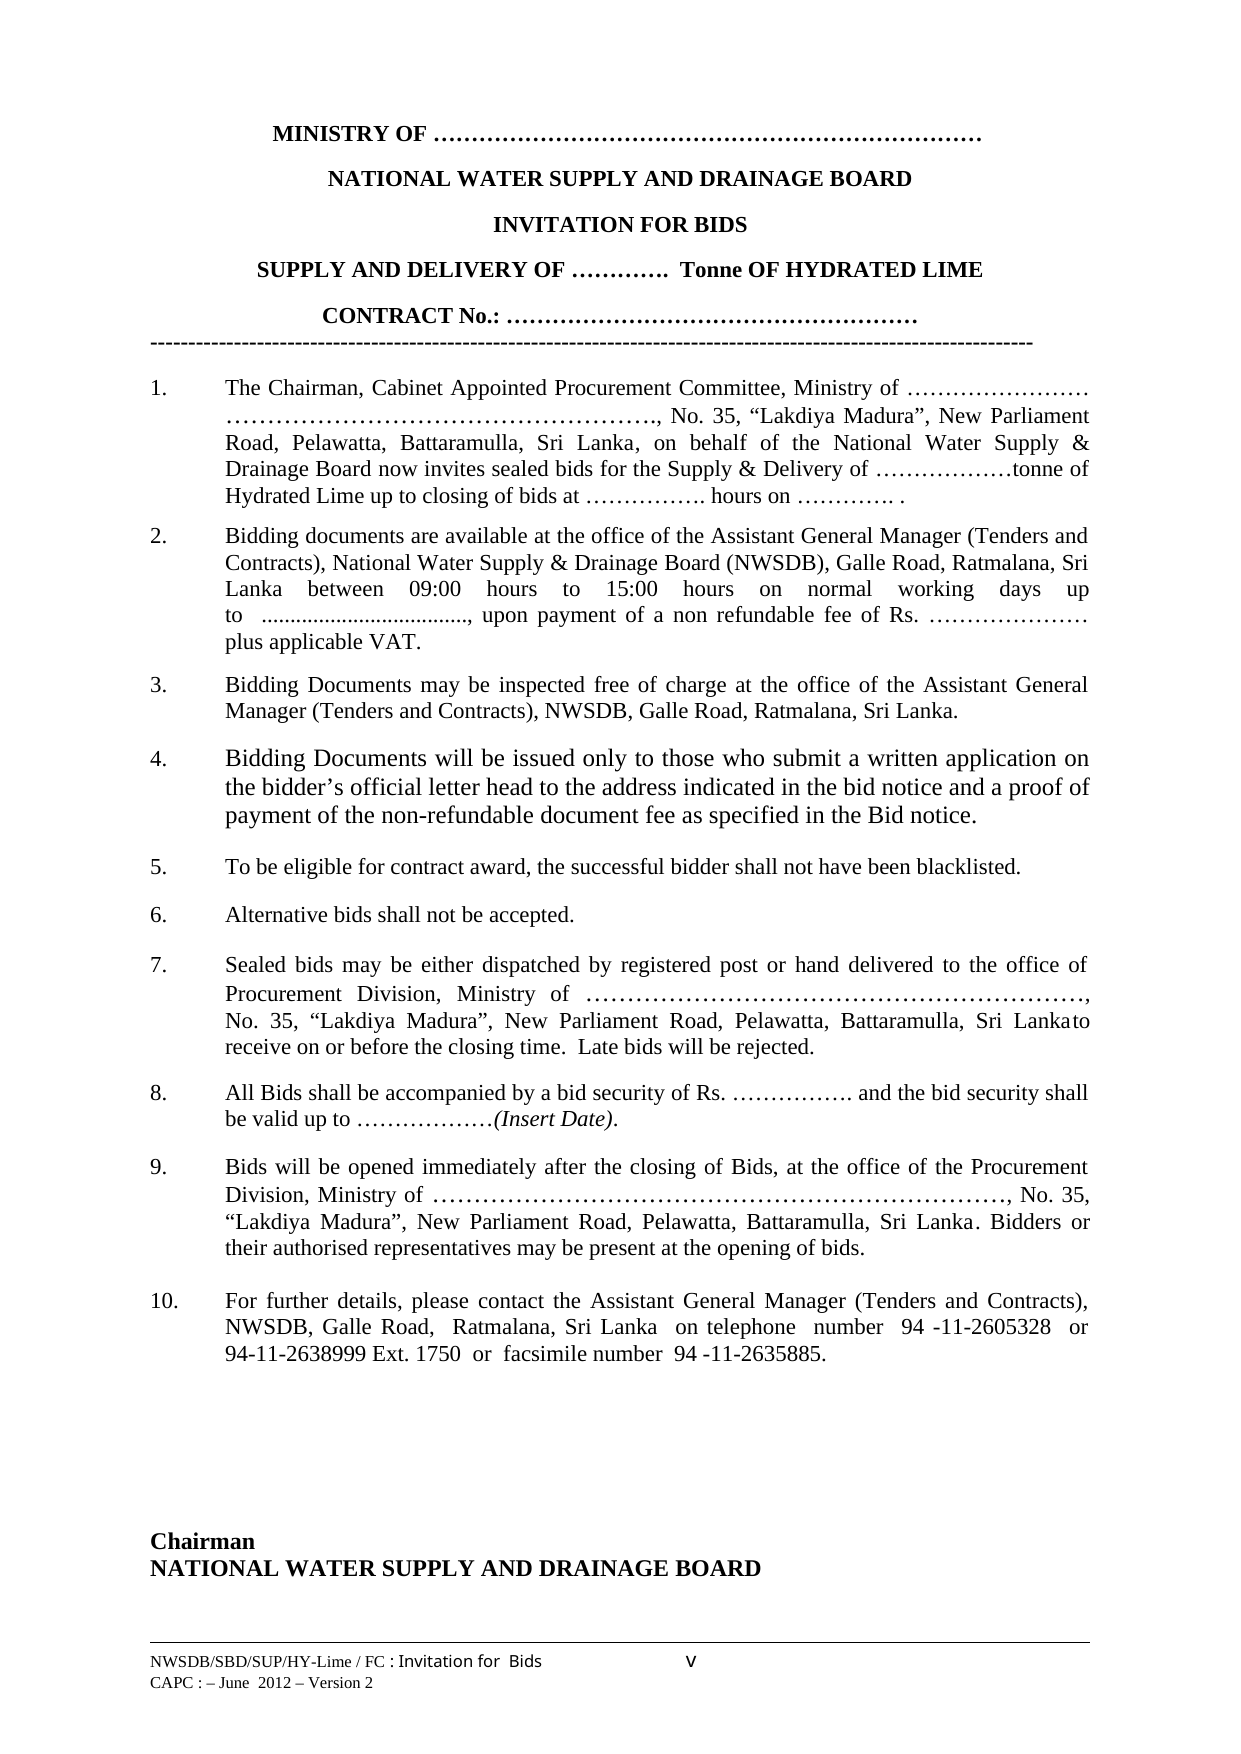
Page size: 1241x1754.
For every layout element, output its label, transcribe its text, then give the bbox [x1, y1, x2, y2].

text -------------------------------------------------------------------------------------------------------------------- [150, 328, 1090, 355]
text 10. For further details, please contact the Assistant General Manager (Tenders and Contracts), NWSDB, Galle Road, Ratmalana, Sri Lanka on telephone number 94 -11-2605328 or 94-11-2638999 Ext. 1750 or facsimile number 94 -11-2635885. [150, 1287, 1090, 1366]
text 2. Bidding documents are available at the office of the Assistant General Manager (Tenders and Contracts), National Water Supply & Drainage Board (NWSDB), Galle Road, Ratmalana, Sri Lanka between 09:00 hours to 15:00 hours on normal working days up to ...................................., upon payment of a non refundable fee of Rs. ………………… plus applicable VAT. [150, 522, 1090, 654]
text 3. Bidding Documents may be inspected free of charge at the office of the Assistant General Manager (Tenders and Contracts), NWSDB, . [150, 671, 1090, 724]
text NATIONAL WATER SUPPLY AND DRAINAGE BOARD [150, 1554, 1090, 1582]
text NATIONAL WATER SUPPLY AND DRAINAGE BOARD [150, 166, 1090, 192]
text 5. To be eligible for contract award, the successful bidder shall not have been blacklisted. [150, 853, 1090, 879]
text INVITATION FOR BIDS [150, 211, 1090, 237]
text 6. Alternative bids shall not be accepted. [150, 901, 1090, 927]
text SUPPLY AND DELIVERY OF …………. Tonne OF HYDRATED LIME [150, 257, 1090, 283]
text 1. The Chairman, Cabinet Appointed Procurement Committee, Ministry of …………………… ……………………………………………., No. 35, “Lakdiya Madura”, New Parliament Road, Pelawatta, Battaramulla, Sri Lanka, on behalf of the National Water Supply & Drainage Board now invites sealed bids for the Supply & Delivery of ………………tonne of Hydrated Lime up to closing of bids at ……………. hours on …………. . [150, 374, 1090, 508]
text 7. Sealed bids may be either dispatched by registered post or hand delivered to the office of Procurement Division, Ministry of ……………………………………………………, No. 35, “Lakdiya Madura”, New Parliament Road, Pelawatta, Battaramulla, Sri Lankato receive on or before the closing time. Late bids will be rejected. [150, 952, 1090, 1059]
text 8. All Bids shall be accompanied by a bid security of Rs. ……………. and the bid security shall be valid up to ………………(Insert Date). [150, 1078, 1090, 1131]
text 9. Bids will be opened immediately after the closing of Bids, at the office of the Procurement Division, Ministry of ……………………………………………………………, No. 35, “Lakdiya Madura”, New Parliament Road, Pelawatta, Battaramulla, Sri Lanka. Bidders or their authorised representatives may be present at the opening of bids. [150, 1153, 1090, 1261]
text CONTRACT No.: ……………………………………………… [150, 302, 1090, 328]
text 4. Bidding Documents will be issued only to those who submit a written application on the bidder’s official letter head to the address indicated in the bid notice and a proof of payment of the non-refundable document fee as specified in the Bid notice. [150, 743, 1090, 829]
text Chairman [150, 1527, 1090, 1554]
text MINISTRY OF ……………………………………………………………… [165, 120, 1090, 146]
